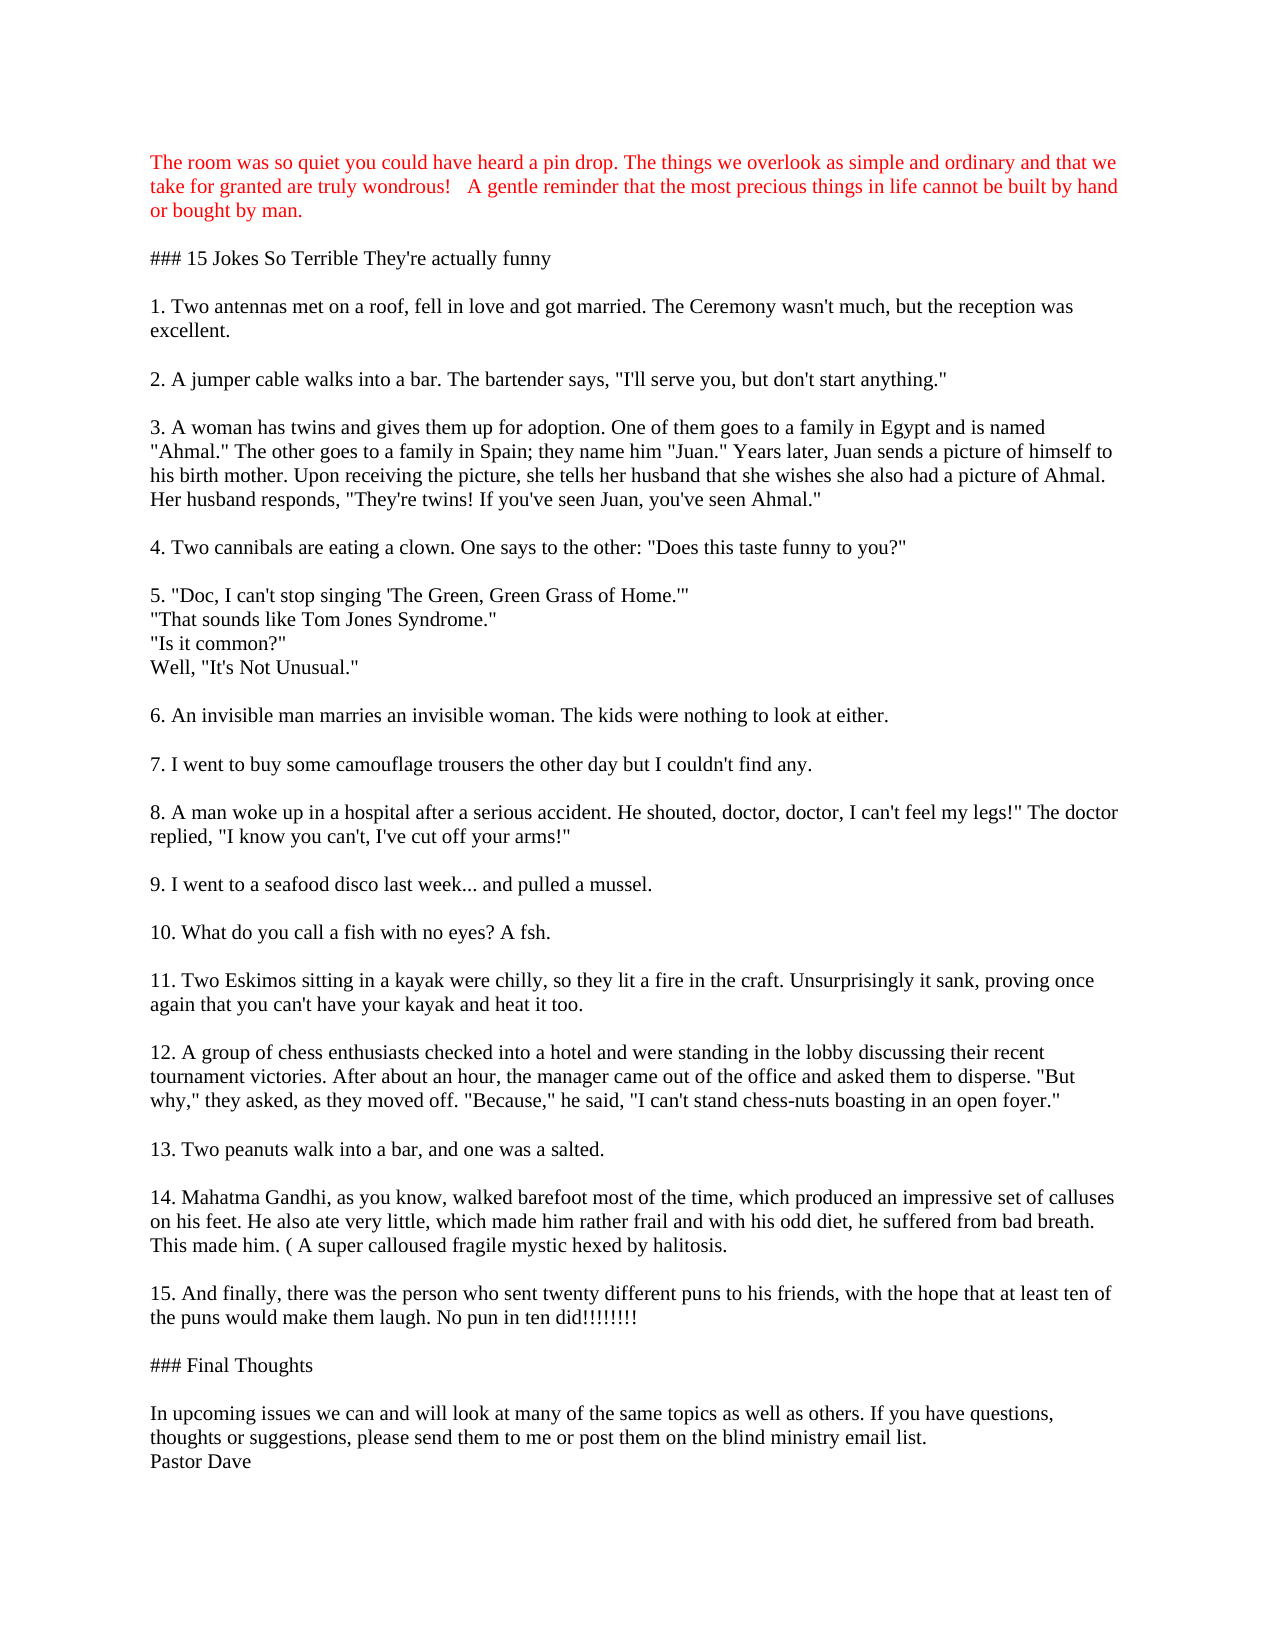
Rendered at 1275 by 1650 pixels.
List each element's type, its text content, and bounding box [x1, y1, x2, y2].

text 4. Two cannibals are eating a clown. One says to the other: "Does this taste funny to you?" [150, 535, 1125, 559]
text 7. I went to buy some camouflage trousers the other day but I couldn't find any. [150, 752, 1125, 776]
text 12. A group of chess enthusiasts checked into a hotel and were standing in the lobby discussing their recent tournament victories. After about an hour, the manager came out of the office and asked them to disperse. "But why," they asked, as they moved off. "Because," he said, "I can't stand chess-nuts boasting in an open foyer." [150, 1040, 1125, 1112]
text 2. A jumper cable walks into a bar. The bartender says, "I'll serve you, but don't start anything." [150, 367, 1125, 391]
text 5. "Doc, I can't stop singing 'The Green, Green Grass of Home.'" [150, 583, 1125, 607]
text 11. Two Eskimos sitting in a kayak were chilly, so they lit a fire in the craft. Unsurprisingly it sank, proving once again that you can't have your kayak and heat it too. [150, 968, 1125, 1016]
text 10. What do you call a fish with no eyes? A fsh. [150, 920, 1125, 944]
text 3. A woman has twins and gives them up for adoption. One of them goes to a family in Egypt and is named "Ahmal." The other goes to a family in Spain; they name him "Juan." Years later, Juan sends a picture of himself to his birth mother. Upon receiving the picture, she tells her husband that she wishes she also had a picture of Ahmal. Her husband responds, "They're twins! If you've seen Juan, you've seen Ahmal." [150, 415, 1125, 511]
text Pastor Dave [150, 1449, 1125, 1473]
text 15. And finally, there was the person who sent twenty different puns to his friends, with the hope that at least ten of the puns would make them laugh. No pun in ten did!!!!!!!! [150, 1281, 1125, 1329]
text "That sounds like Tom Jones Syndrome." [150, 607, 1125, 631]
text 9. I went to a seafood disco last week... and pulled a mussel. [150, 872, 1125, 896]
text 13. Two peanuts walk into a bar, and one was a salted. [150, 1137, 1125, 1161]
text ### 15 Jokes So Terrible They're actually funny [150, 246, 1125, 270]
text Well, "It's Not Unusual." [150, 655, 1125, 679]
text 14. Mahatma Gandhi, as you know, walked barefoot most of the time, which produced an impressive set of calluses on his feet. He also ate very little, which made him rather frail and with his odd diet, he suffered from bad breath. This made him. ( A super calloused fragile mystic hexed by halitosis. [150, 1185, 1125, 1257]
text 6. An invisible man marries an invisible woman. The kids were nothing to look at either. [150, 703, 1125, 727]
text "Is it common?" [150, 631, 1125, 655]
text In upcoming issues we can and will look at many of the same topics as well as others. If you have questions, thoughts or suggestions, please send them to me or post them on the blind ministry email list. [150, 1401, 1125, 1449]
text 8. A man woke up in a hospital after a serious accident. He shouted, doctor, doctor, I can't feel my legs!" The doctor replied, "I know you can't, I've cut off your arms!" [150, 800, 1125, 848]
text ### Final Thoughts [150, 1353, 1125, 1377]
text 1. Two antennas met on a roof, fell in love and got married. The Ceremony wasn't much, but the reception was excellent. [150, 294, 1125, 342]
text The room was so quiet you could have heard a pin drop. The things we overlook as simple and ordinary and that we take for granted are truly wondrous! A gentle reminder that the most precious things in life cannot be built by hand or bought by man. [150, 150, 1125, 222]
